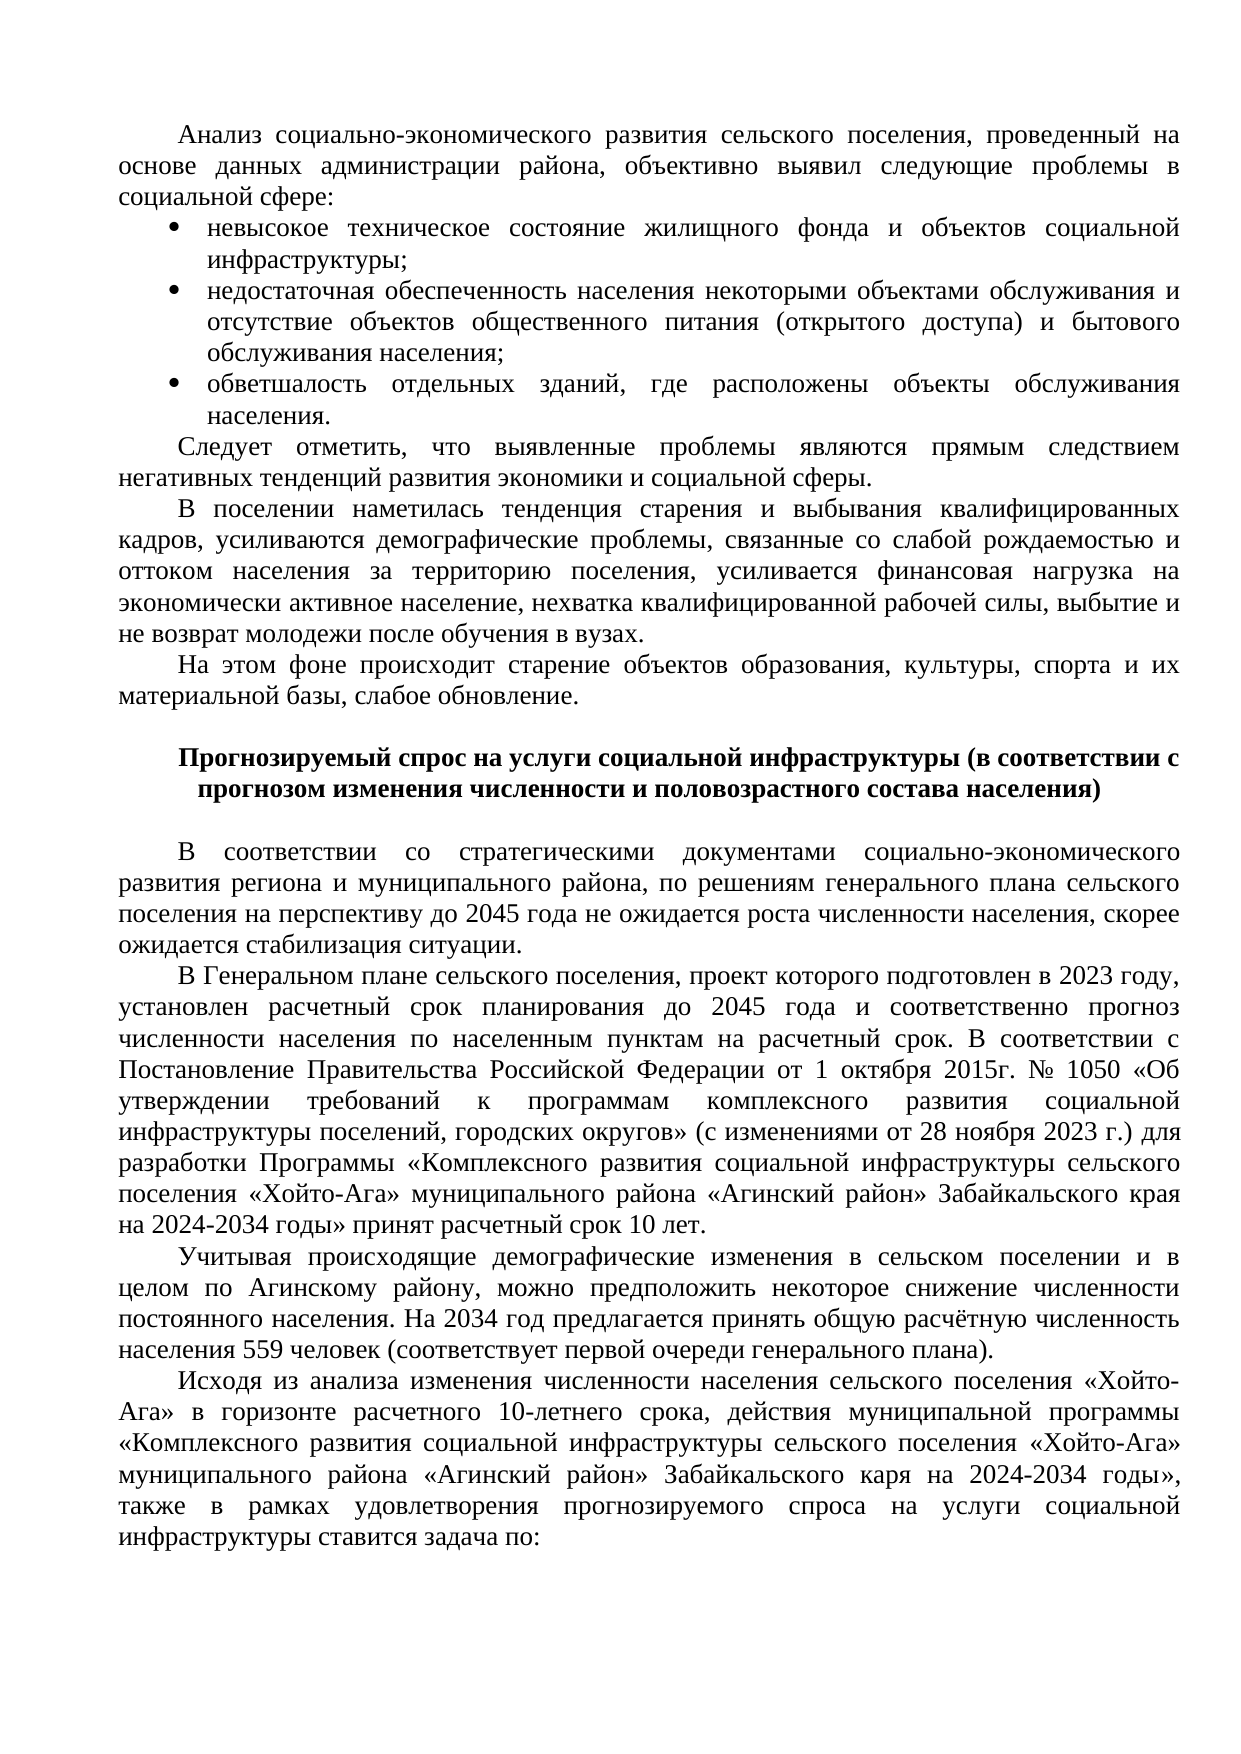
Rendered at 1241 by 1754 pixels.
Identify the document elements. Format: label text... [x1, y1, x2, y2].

text На этом фоне происходит старение объектов образования, культуры, спорта и их материальной базы, слабое обновление. [118, 648, 1181, 710]
text Анализ социально-экономического развития сельского поселения, проведенный на основе данных администрации района, объективно выявил следующие проблемы в социальной сфере: [118, 118, 1181, 212]
text В Генеральном плане сельского поселения, проект которого подготовлен в 2023 году, установлен расчетный срок планирования до 2045 года и соответственно прогноз численности населения по населенным пунктам на расчетный срок. В соответствии с Постановление Правительства Российской Федерации от 1 октября 2015г. № 1050 «Об утверждении требований к программам комплексного развития социальной инфраструктуры поселений, городских округов» (с изменениями от 28 ноября 2023 г.) для разработки Программы «Комплексного развития социальной инфраструктуры сельского поселения «Хойто-Ага» муниципального района «Агинский район» Забайкальского края на 2024-2034 годы» принят расчетный срок 10 лет. [118, 959, 1181, 1240]
text Прогнозируемый спрос на услуги социальной инфраструктуры (в соответствии с прогнозом изменения численности и половозрастного состава населения) [118, 741, 1181, 804]
list недостаточная обеспеченность населения некоторыми объектами обслуживания и отсутствие объектов общественного питания (открытого доступа) и бытового обслуживания населения; [169, 274, 1181, 367]
list невысокое техническое состояние жилищного фонда и объектов социальной инфраструктуры; [169, 212, 1181, 274]
text В поселении наметилась тенденция старения и выбывания квалифицированных кадров, усиливаются демографические проблемы, связанные со слабой рождаемостью и оттоком населения за территорию поселения, усиливается финансовая нагрузка на экономически активное население, нехватка квалифицированной рабочей силы, выбытие и не возврат молодежи после обучения в вузах. [118, 492, 1181, 648]
list обветшалость отдельных зданий, где расположены объекты обслуживания населения. [169, 367, 1181, 430]
text Следует отметить, что выявленные проблемы являются прямым следствием негативных тенденций развития экономики и социальной сферы. [118, 430, 1181, 492]
text В соответствии со стратегическими документами социально-экономического развития региона и муниципального района, по решениям генерального плана сельского поселения на перспективу до 2045 года не ожидается роста численности населения, скорее ожидается стабилизация ситуации. [118, 835, 1181, 959]
text Исходя из анализа изменения численности населения сельского поселения «Хойто-Ага» в горизонте расчетного 10-летнего срока, действия муниципальной программы «Комплексного развития социальной инфраструктуры сельского поселения «Хойто-Ага» муниципального района «Агинский район» Забайкальского каря на 2024-2034 годы», также в рамках удовлетворения прогнозируемого спроса на услуги социальной инфраструктуры ставится задача по: [118, 1364, 1181, 1551]
text Учитывая происходящие демографические изменения в сельском поселении и в целом по Агинскому району, можно предположить некоторое снижение численности постоянного населения. На 2034 год предлагается принять общую расчётную численность населения 559 человек (соответствует первой очереди генерального плана). [118, 1240, 1181, 1364]
